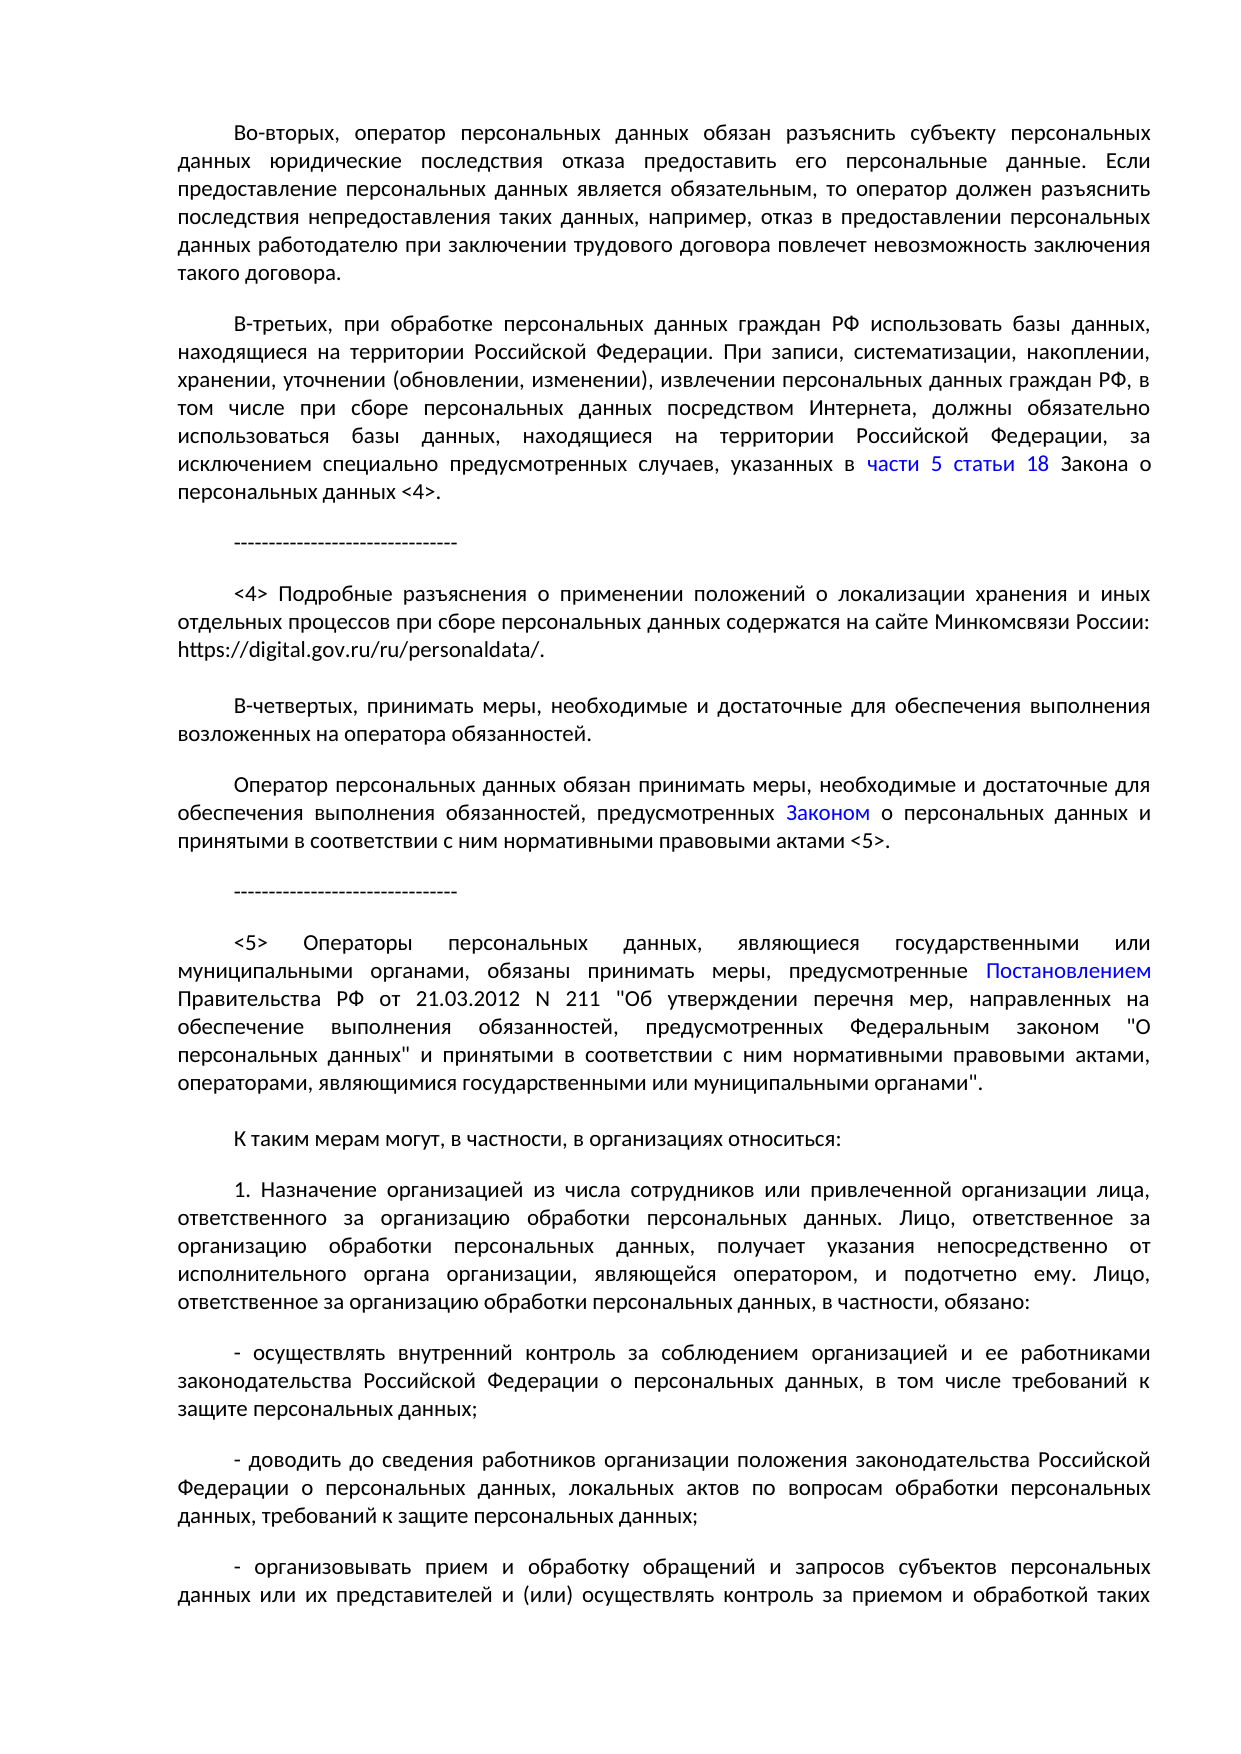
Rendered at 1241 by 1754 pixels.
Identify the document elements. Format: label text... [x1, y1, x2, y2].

text - осуществлять внутренний контроль за соблюдением организацией и ее работниками законодательства Российской Федерации о персональных данных, в том числе требований к защите персональных данных; [177, 1338, 1152, 1422]
text <4> Подробные разъяснения о применении положений о локализации хранения и иных отдельных процессов при сборе персональных данных содержатся на сайте Минкомсвязи России: https://digital.gov.ru/ru/personaldata/. [177, 579, 1152, 663]
text Во-вторых, оператор персональных данных обязан разъяснить субъекту персональных данных юридические последствия отказа предоставить его персональные данные. Если предоставление персональных данных является обязательным, то оператор должен разъяснить последствия непредоставления таких данных, например, отказ в предоставлении персональных данных работодателю при заключении трудового договора повлечет невозможность заключения такого договора. [177, 118, 1152, 286]
text -------------------------------- [177, 528, 1152, 556]
text К таким мерам могут, в частности, в организациях относиться: [177, 1124, 1152, 1152]
text - доводить до сведения работников организации положения законодательства Российской Федерации о персональных данных, локальных актов по вопросам обработки персональных данных, требований к защите персональных данных; [177, 1445, 1152, 1529]
text Оператор персональных данных обязан принимать меры, необходимые и достаточные для обеспечения выполнения обязанностей, предусмотренных Законом о персональных данных и принятыми в соответствии с ним нормативными правовыми актами <5>. [177, 770, 1152, 854]
text -------------------------------- [177, 877, 1152, 905]
text 1. Назначение организацией из числа сотрудников или привлеченной организации лица, ответственного за организацию обработки персональных данных. Лицо, ответственное за организацию обработки персональных данных, получает указания непосредственно от исполнительного органа организации, являющейся оператором, и подотчетно ему. Лицо, ответственное за организацию обработки персональных данных, в частности, обязано: [177, 1175, 1152, 1315]
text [177, 1552, 1152, 1608]
text <5> Операторы персональных данных, являющиеся государственными или муниципальными органами, обязаны принимать меры, предусмотренные Постановлением Правительства РФ от 21.03.2012 N 211 "Об утверждении перечня мер, направленных на обеспечение выполнения обязанностей, предусмотренных Федеральным законом "О персональных данных" и принятыми в соответствии с ним нормативными правовыми актами, операторами, являющимися государственными или муниципальными органами". [177, 928, 1152, 1096]
text В-четвертых, принимать меры, необходимые и достаточные для обеспечения выполнения возложенных на оператора обязанностей. [177, 691, 1152, 747]
text В-третьих, при обработке персональных данных граждан РФ использовать базы данных, находящиеся на территории Российской Федерации. При записи, систематизации, накоплении, хранении, уточнении (обновлении, изменении), извлечении персональных данных граждан РФ, в том числе при сборе персональных данных посредством Интернета, должны обязательно использоваться базы данных, находящиеся на территории Российской Федерации, за исключением специально предусмотренных случаев, указанных в части 5 статьи 18 Закона о персональных данных <4>. [177, 309, 1152, 505]
